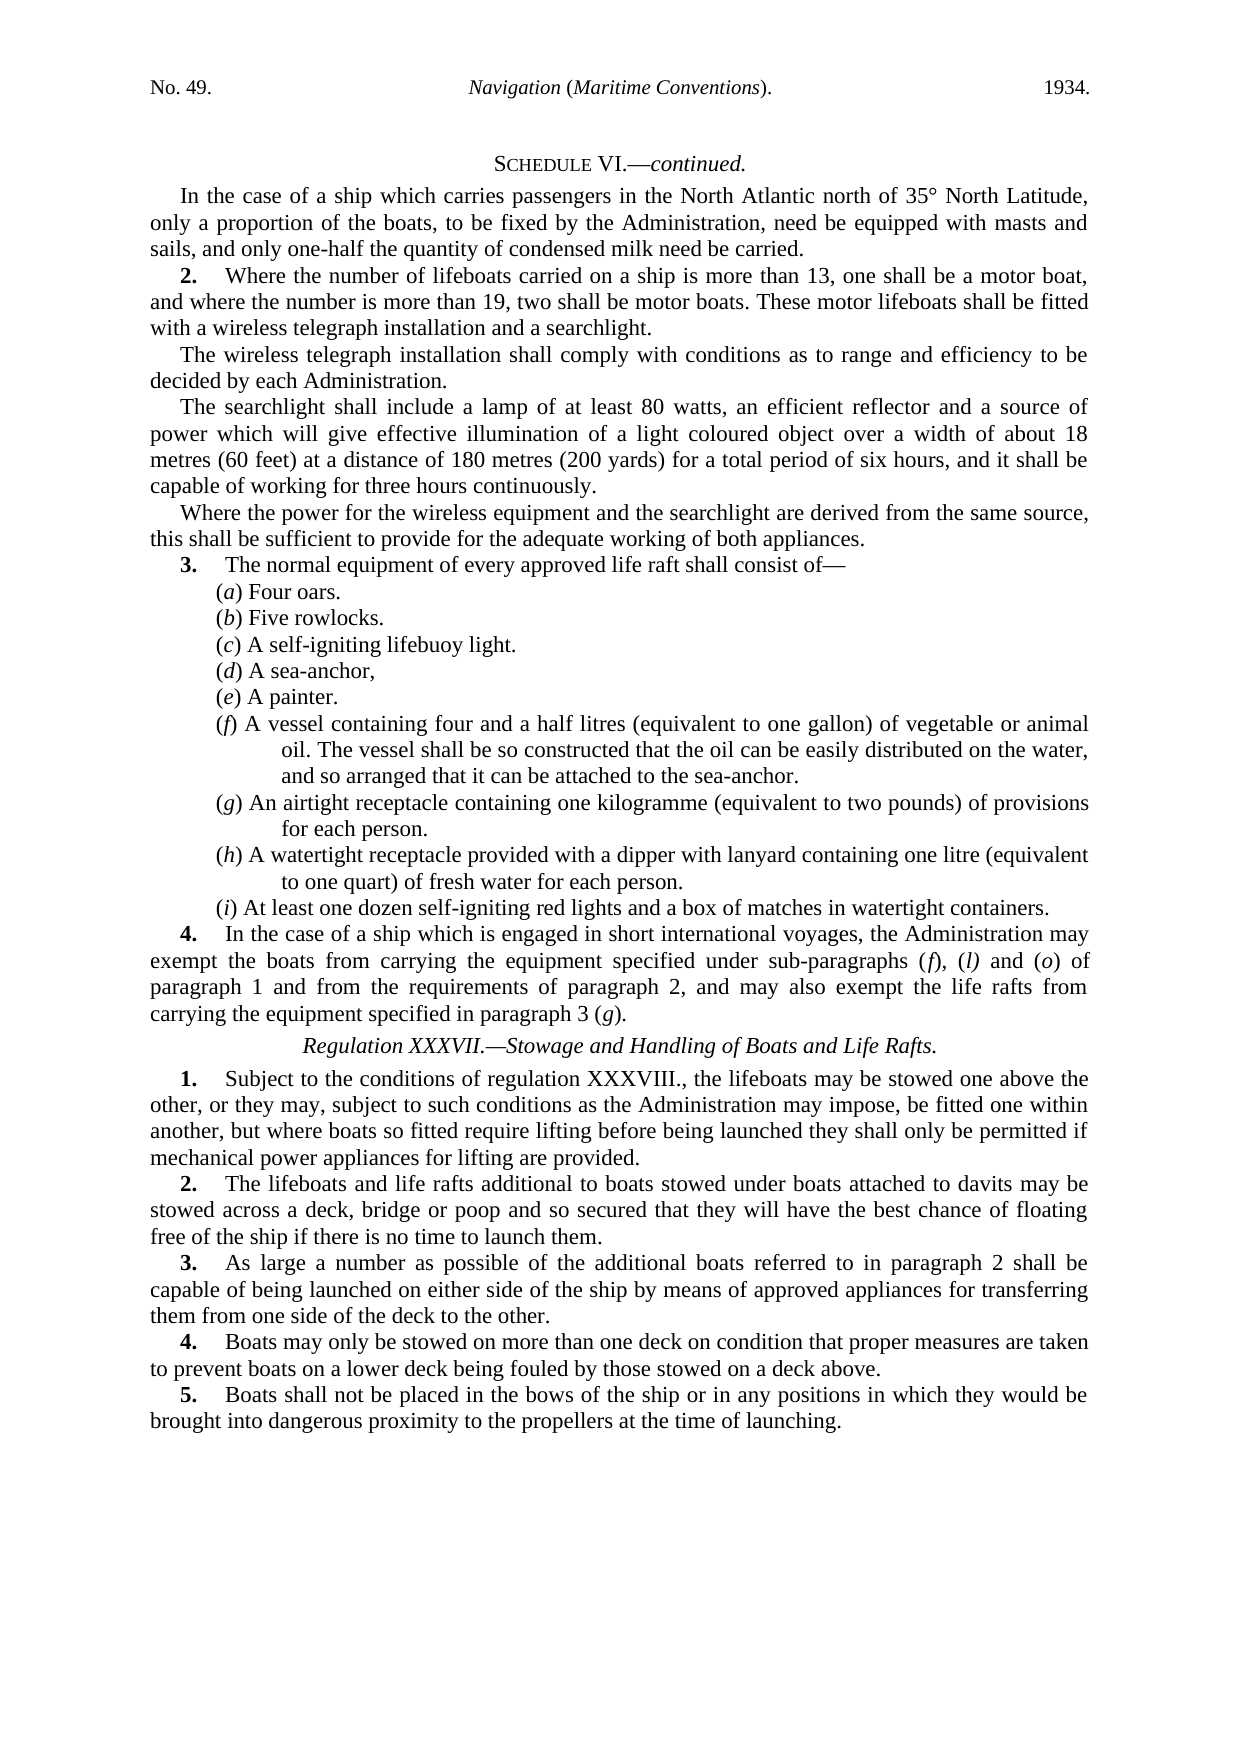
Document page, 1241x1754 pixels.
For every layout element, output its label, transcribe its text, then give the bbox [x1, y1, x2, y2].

text Where the power for the wireless equipment and the searchlight are derived from the same source, this shall be sufficient to provide for the adequate working of both appliances. [150, 499, 1090, 552]
text (f) A vessel containing four and a half litres (equivalent to one gallon) of vegetable or animal oil. The vessel shall be so constructed that the oil can be easily distributed on the water, and so arranged that it can be attached to the sea-anchor. [216, 710, 1090, 789]
text The searchlight shall include a lamp of at least 80 watts, an efficient reflector and a source of power which will give effective illumination of a light coloured object over a width of about 18 metres (60 feet) at a distance of 180 metres (200 yards) for a total period of six hours, and it shall be capable of working for three hours continuously. [150, 393, 1090, 499]
text 3. As large a number as possible of the additional boats referred to in paragraph 2 shall be capable of being launched on either side of the ship by means of approved appliances for transferring them from one side of the deck to the other. [150, 1249, 1090, 1328]
text 3. The normal equipment of every approved life raft shall consist of— [150, 552, 1090, 578]
text 2. Where the number of lifeboats carried on a ship is more than 13, one shall be a motor boat, and where the number is more than 19, two shall be motor boats. These motor lifeboats shall be fitted with a wireless telegraph installation and a searchlight. [150, 262, 1090, 341]
text In the case of a ship which carries passengers in the North Atlantic north of 35° North Latitude, only a proportion of the boats, to be fixed by the Administration, need be equipped with masts and sails, and only one-half the quantity of condensed milk need be carried. [150, 183, 1090, 262]
text (a) Four oars. [216, 578, 1090, 604]
text (d) A sea-anchor, [216, 657, 1090, 683]
text (e) A painter. [216, 683, 1090, 710]
text (c) A self-igniting lifebuoy light. [216, 631, 1090, 657]
text 5. Boats shall not be placed in the bows of the ship or in any positions in which they would be brought into dangerous proximity to the propellers at the time of launching. [150, 1381, 1090, 1434]
text 1. Subject to the conditions of regulation XXXVIII., the lifeboats may be stowed one above the other, or they may, subject to such conditions as the Administration may impose, be fitted one within another, but where boats so fitted require lifting before being launched they shall only be permitted if mechanical power appliances for lifting are provided. [150, 1065, 1090, 1170]
text The wireless telegraph installation shall comply with conditions as to range and efficiency to be decided by each Administration. [150, 341, 1090, 393]
text (i) At least one dozen self-igniting red lights and a box of matches in watertight containers. [216, 894, 1090, 921]
text (b) Five rowlocks. [216, 604, 1090, 631]
text Schedule VI.—continued. [150, 150, 1090, 176]
text 4. In the case of a ship which is engaged in short international voyages, the Administration may exempt the boats from carrying the equipment specified under sub-paragraphs (f), (l) and (o) of paragraph 1 and from the requirements of paragraph 2, and may also exempt the life rafts from carrying the equipment specified in paragraph 3 (g). [150, 921, 1090, 1026]
text Regulation XXXVII.—Stowage and Handling of Boats and Life Rafts. [150, 1032, 1090, 1058]
text 2. The lifeboats and life rafts additional to boats stowed under boats attached to davits may be stowed across a deck, bridge or poop and so secured that they will have the best chance of floating free of the ship if there is no time to launch them. [150, 1170, 1090, 1249]
text (g) An airtight receptacle containing one kilogramme (equivalent to two pounds) of provisions for each person. [216, 789, 1090, 841]
text 4. Boats may only be stowed on more than one deck on condition that proper measures are taken to prevent boats on a lower deck being fouled by those stowed on a deck above. [150, 1328, 1090, 1381]
text (h) A watertight receptacle provided with a dipper with lanyard containing one litre (equivalent to one quart) of fresh water for each person. [216, 841, 1090, 894]
